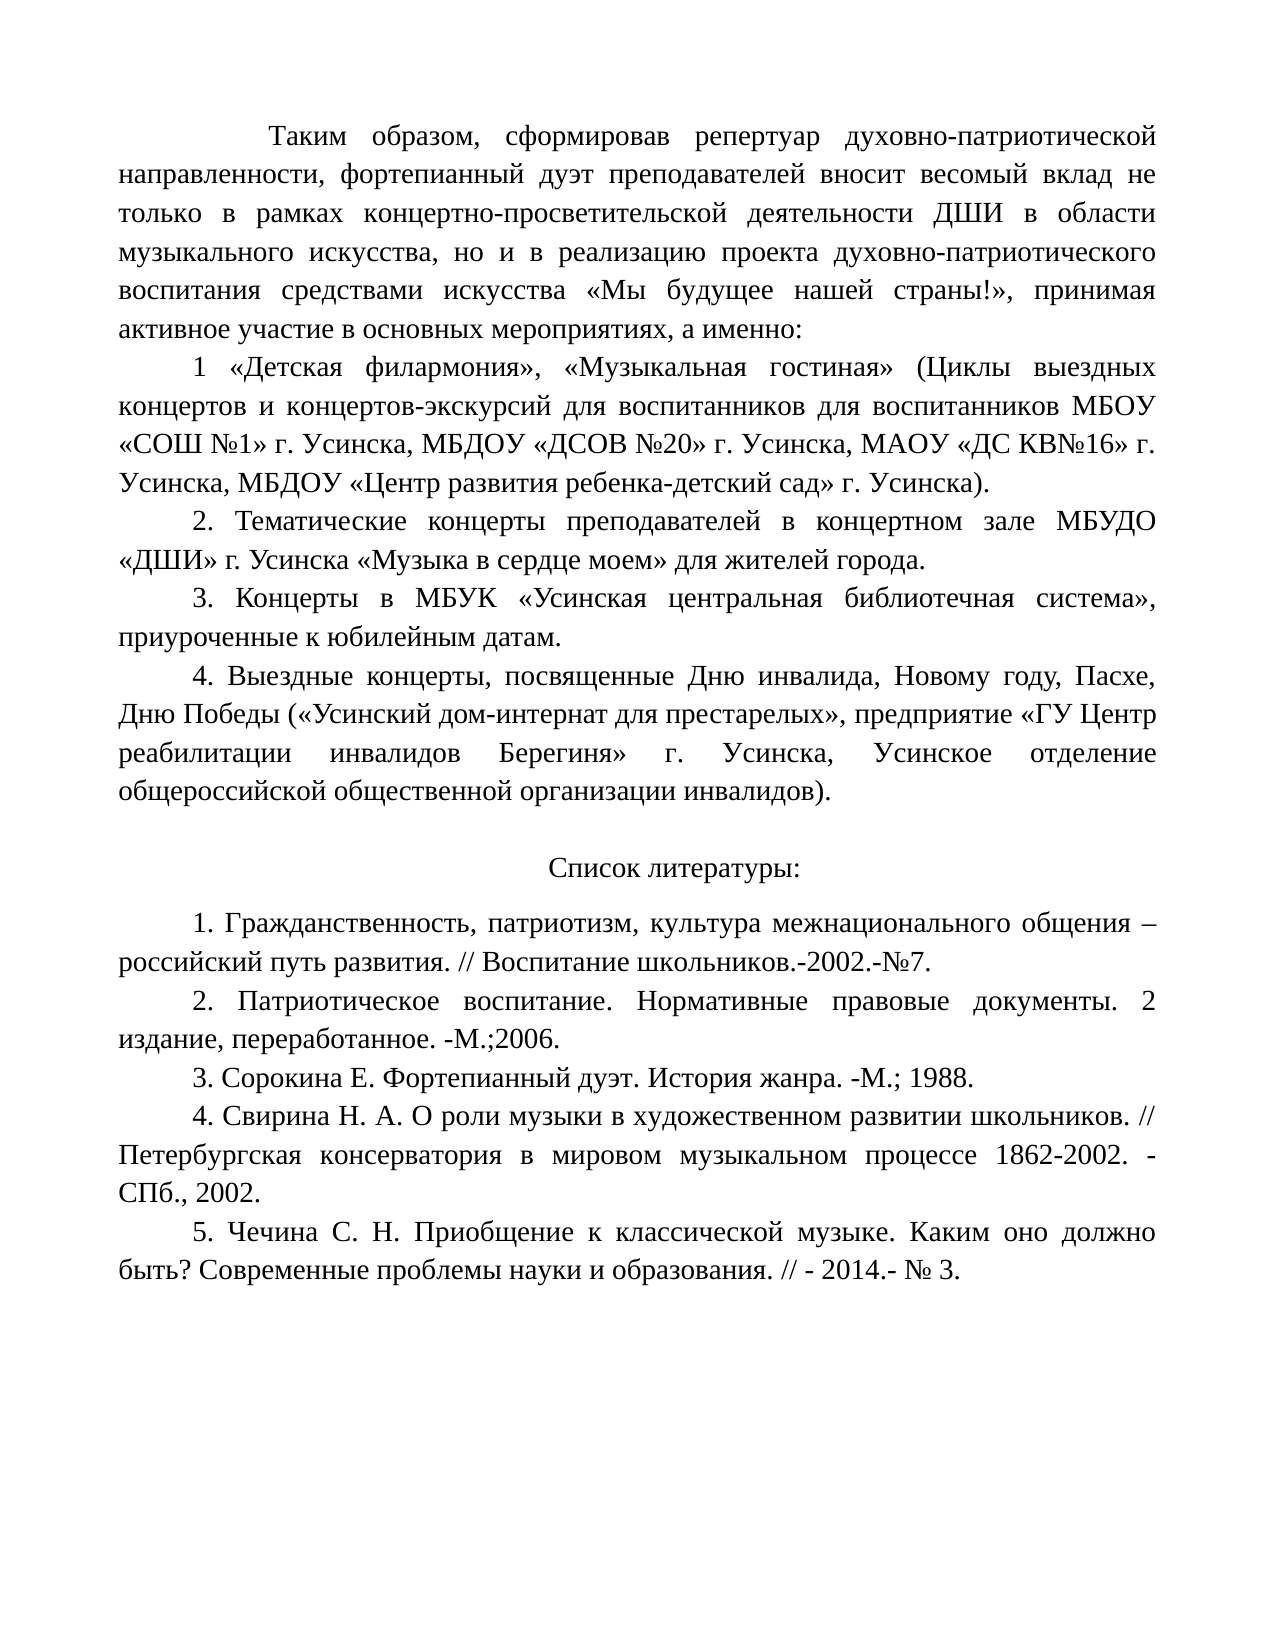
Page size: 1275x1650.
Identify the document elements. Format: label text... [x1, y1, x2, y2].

text 3. Концерты в МБУК «Усинская центральная библиотечная система», приуроченные к юбилейным датам. [118, 581, 1157, 653]
text 4. Свирина Н. А. О роли музыки в художественном развитии школьников. // Петербургская консерватория в мировом музыкальном процессе 1862-2002. - СПб., 2002. [118, 1098, 1157, 1209]
text 2. Патриотическое воспитание. Нормативные правовые документы. 2 издание, переработанное. -М.;2006. [118, 983, 1157, 1055]
text 5. Чечина С. Н. Приобщение к классической музыке. Каким оно должно быть? Современные проблемы науки и образования. // - 2014.- № 3. [118, 1214, 1157, 1286]
text 2. Тематические концерты преподавателей в концертном зале МБУДО «ДШИ» г. Усинска «Музыка в сердце моем» для жителей города. [118, 503, 1157, 576]
text 1. Гражданственность, патриотизм, культура межнационального общения – российский путь развития. // Воспитание школьников.-2002.-№7. [118, 906, 1157, 978]
text 1 «Детская филармония», «Музыкальная гостиная» (Циклы выездных концертов и концертов-экскурсий для воспитанников для воспитанников МБОУ «СОШ №1» г. Усинска, МБДОУ «ДСОВ №20» г. Усинска, МАОУ «ДС КВ№16» г. Усинска, МБДОУ «Центр развития ребенка-детский сад» г. Усинска). [118, 349, 1157, 498]
text 4. Выездные концерты, посвященные Дню инвалида, Новому году, Пасхе, Дню Победы («Усинский дом-интернат для престарелых», предприятие «ГУ Центр реабилитации инвалидов Берегиня» г. Усинска, Усинское отделение общероссийской общественной организации инвалидов). [118, 658, 1157, 807]
text Таким образом, сформировав репертуар духовно-патриотической направленности, фортепианный дуэт преподавателей вносит весомый вклад не только в рамках концертно-просветительской деятельности ДШИ в области музыкального искусства, но и в реализацию проекта духовно-патриотического воспитания средствами искусства «Мы будущее нашей страны!», принимая активное участие в основных мероприятиях, а именно: [118, 118, 1157, 344]
text Список литературы: [118, 850, 1157, 884]
text 3. Сорокина Е. Фортепианный дуэт. История жанра. -М.; 1988. [118, 1060, 1157, 1093]
